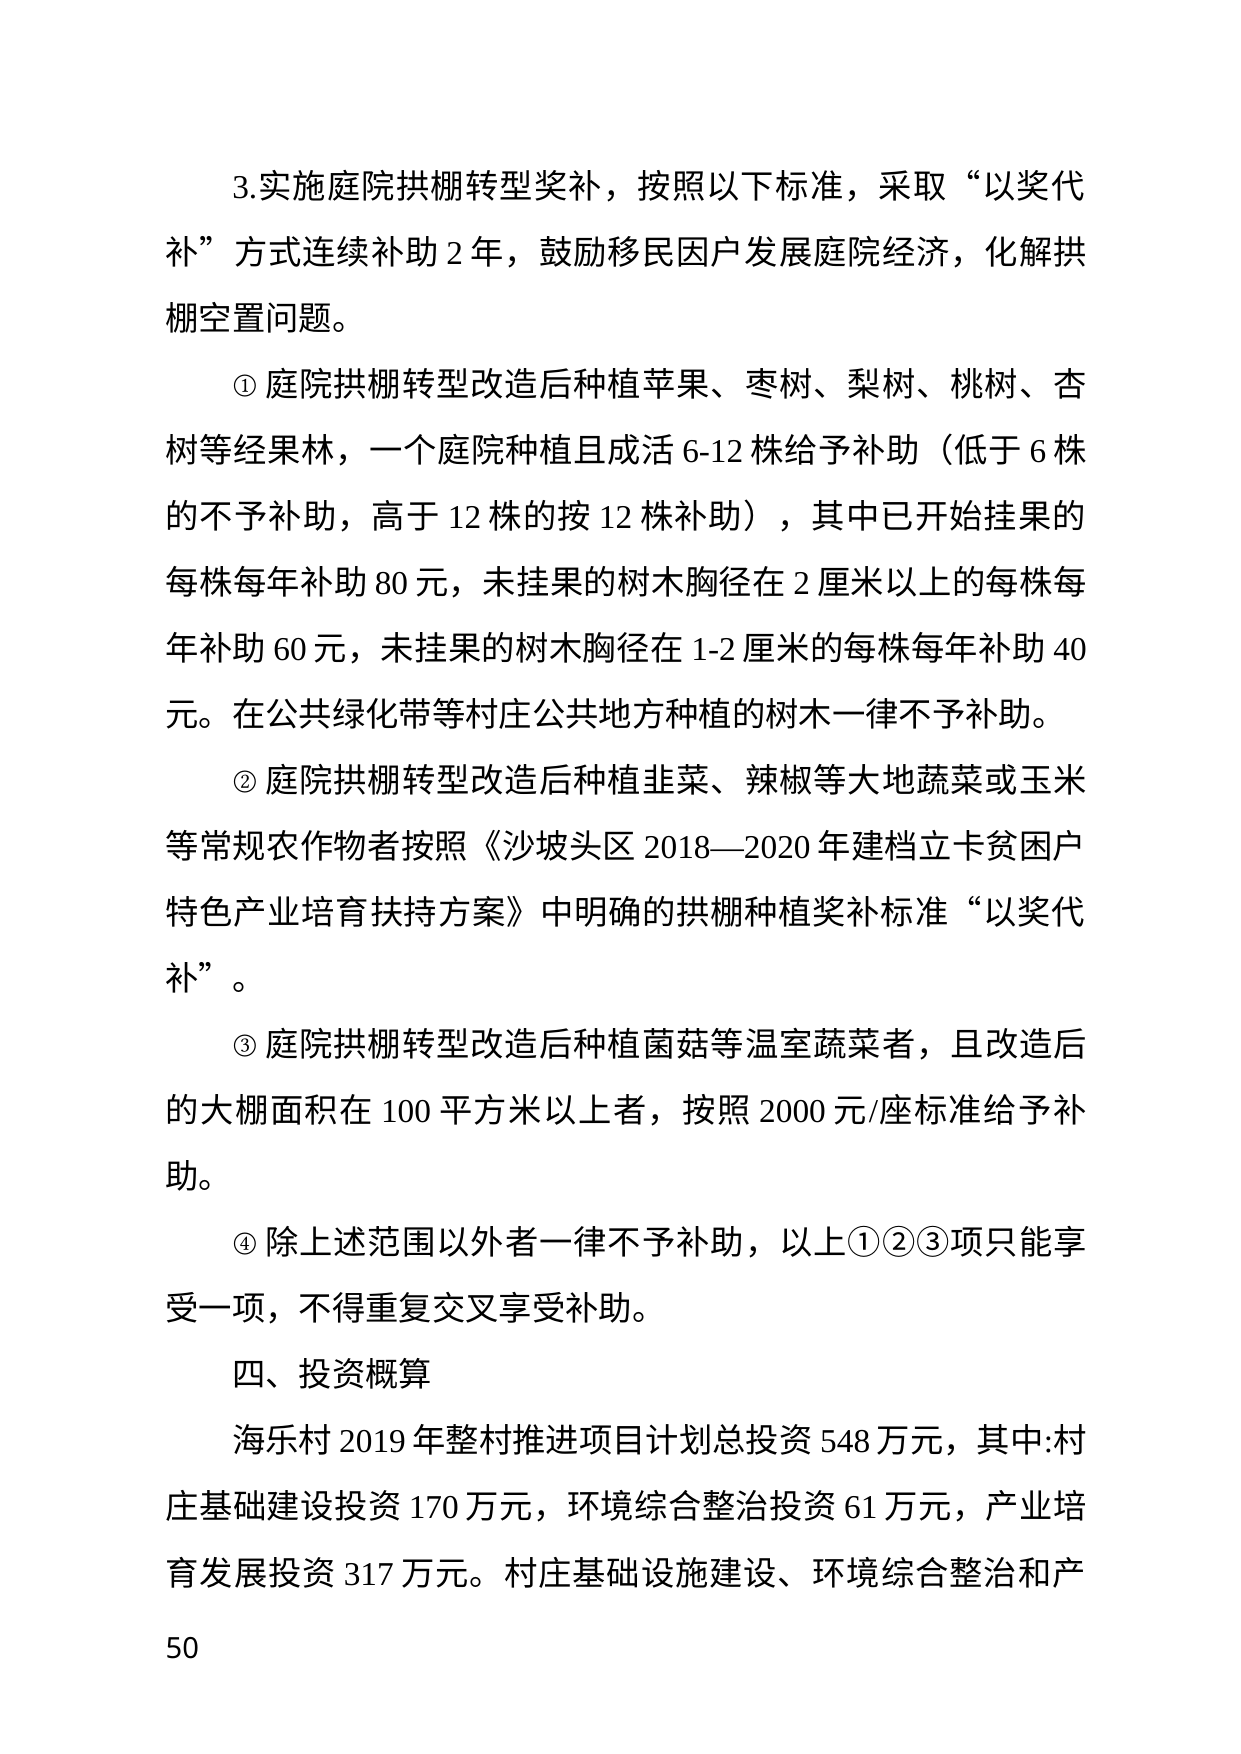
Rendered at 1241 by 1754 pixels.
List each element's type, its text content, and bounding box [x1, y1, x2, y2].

text ①庭院拱棚转型改造后种植苹果、枣树、梨树、桃树、杏树等经果林，一个庭院种植且成活6-12株给予补助（低于6株的不予补助，高于12株的按12株补助），其中已开始挂果的每株每年补助80元，未挂果的树木胸径在2厘米以上的每株每年补助60元，未挂果的树木胸径在1-2厘米的每株每年补助40元。在公共绿化带等村庄公共地方种植的树木一律不予补助。 [165, 349, 1087, 745]
text ③庭院拱棚转型改造后种植菌菇等温室蔬菜者，且改造后的大棚面积在100平方米以上者，按照2000元/座标准给予补助。 [165, 1009, 1087, 1207]
text ②庭院拱棚转型改造后种植韭菜、辣椒等大地蔬菜或玉米等常规农作物者按照《沙坡头区2018—2020年建档立卡贫困户特色产业培育扶持方案》中明确的拱棚种植奖补标准“以奖代补”。 [165, 745, 1087, 1009]
text 3.实施庭院拱棚转型奖补，按照以下标准，采取“以奖代补”方式连续补助2年，鼓励移民因户发展庭院经济，化解拱棚空置问题。 [165, 151, 1087, 349]
text 四、投资概算 [165, 1339, 1087, 1405]
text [165, 1405, 1087, 1603]
text ④除上述范围以外者一律不予补助，以上①②③项只能享受一项，不得重复交叉享受补助。 [165, 1207, 1087, 1339]
